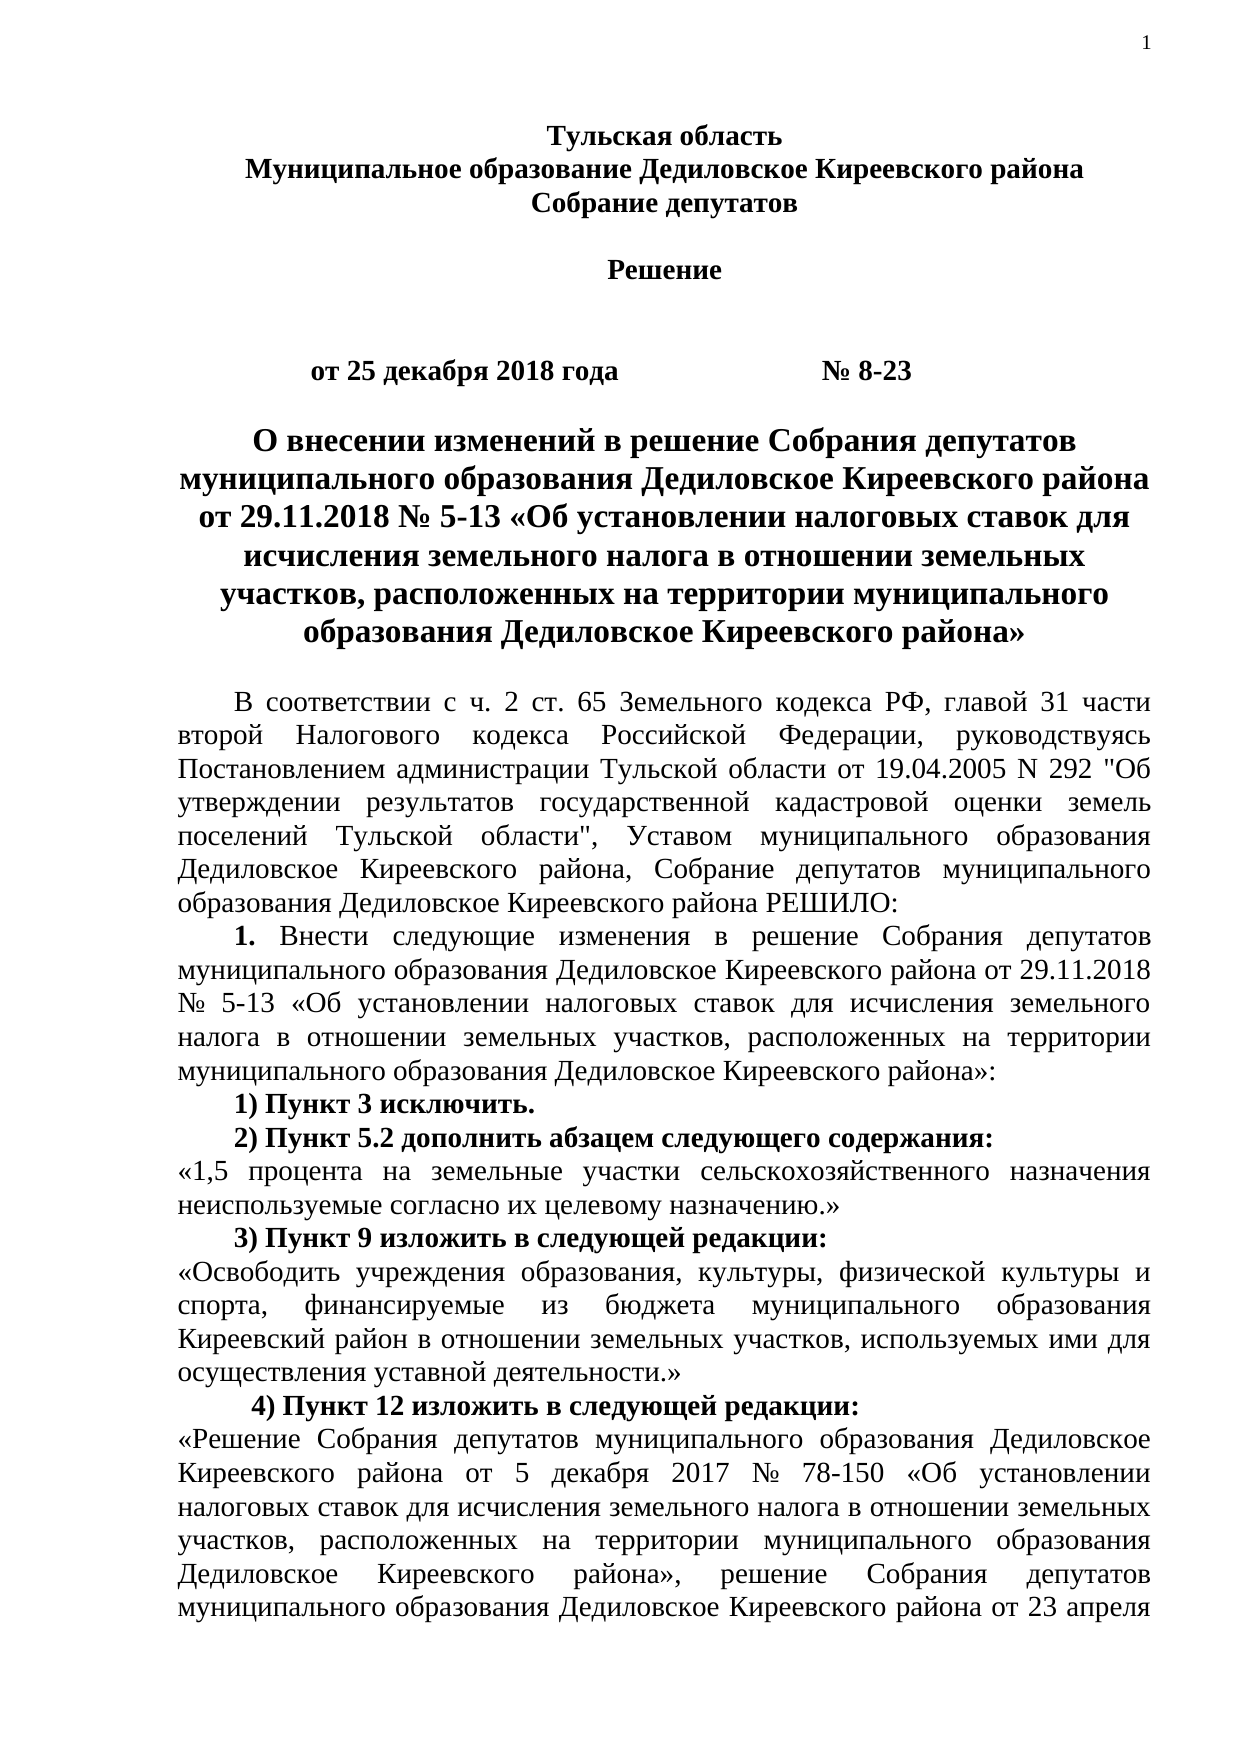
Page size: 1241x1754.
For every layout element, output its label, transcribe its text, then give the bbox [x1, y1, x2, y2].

text 1. Внести следующие изменения в решение Собрания депутатов муниципального образования Дедиловское Киреевского района от 29.11.2018 № 5-13 «Об установлении налоговых ставок для исчисления земельного налога в отношении земельных участков, расположенных на территории муниципального образования Дедиловское Киреевского района»: [177, 918, 1152, 1086]
text 1) Пункт 3 исключить. [177, 1086, 1152, 1120]
text 2) Пункт 5.2 дополнить абзацем следующего содержания: [177, 1120, 1152, 1153]
text 3) Пункт 9 изложить в следующей редакции: [177, 1220, 1152, 1254]
text «1,5 процента на земельные участки сельскохозяйственного назначения неиспользуемые согласно их целевому назначению.» [177, 1153, 1152, 1220]
text В соответствии с ч. 2 ст. 65 Земельного кодекса РФ, главой 31 части второй Налогового кодекса Российской Федерации, руководствуясь Постановлением администрации Тульской области от 19.04.2005 N 292 "Об утверждении результатов государственной кадастровой оценки земель поселений Тульской области", Уставом муниципального образования Дедиловское Киреевского района, Собрание депутатов муниципального образования Дедиловское Киреевского района РЕШИЛО: [177, 684, 1152, 918]
table_header [177, 118, 1152, 420]
text «Освободить учреждения образования, культуры, физической культуры и спорта, финансируемые из бюджета муниципального образования Киреевский район в отношении земельных участков, используемых ими для осуществления уставной деятельности.» [177, 1254, 1152, 1388]
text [177, 1422, 1152, 1623]
text О внесении изменений в решение Собрания депутатов муниципального образования Дедиловское Киреевского района от 29.11.2018 № 5-13 «Об установлении налоговых ставок для исчисления земельного налога в отношении земельных участков, расположенных на территории муниципального образования Дедиловское Киреевского района» [177, 420, 1152, 650]
text 4) Пункт 12 изложить в следующей редакции: [177, 1388, 1152, 1422]
